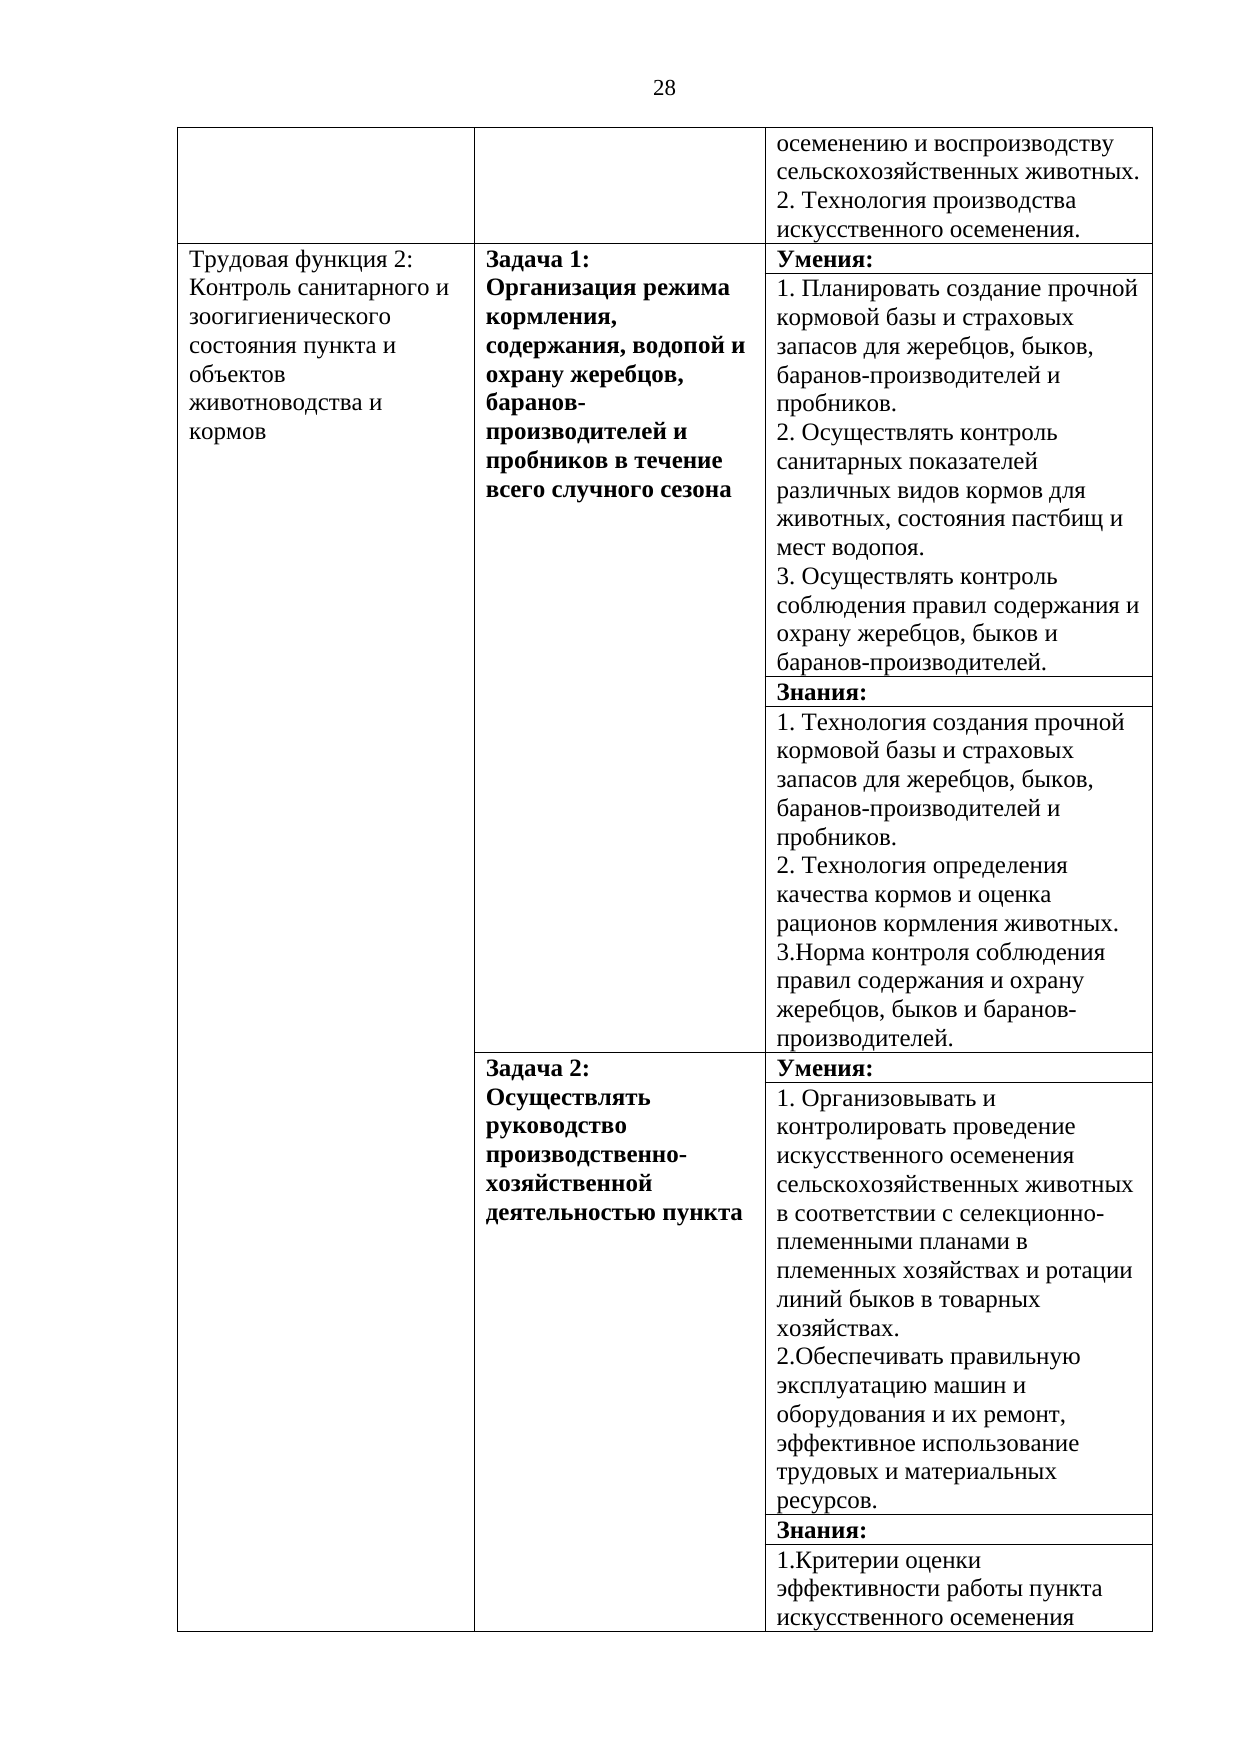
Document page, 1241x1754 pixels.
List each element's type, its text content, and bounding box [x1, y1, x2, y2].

table_cell 1. Организовывать и контролировать проведение искусственного осеменения сельскохозяйственных животных в соответствии с селекционно-племенными планами в племенных хозяйствах и ротации линий быков в товарных хозяйствах. 2.Обеспечивать правильную эксплуатацию машин и оборудования и их ремонт, эффективное использование трудовых и материальных ресурсов. [766, 1083, 1152, 1514]
table_cell Умения: [766, 1053, 1152, 1082]
table_cell Задача 1: Организация режима кормления, содержания, водопой и охрану жеребцов, баранов-производителей и пробников в течение всего случного сезона [475, 244, 765, 1052]
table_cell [766, 1545, 1152, 1631]
table_cell 1. Технология создания прочной кормовой базы и страховых запасов для жеребцов, быков, баранов-производителей и пробников. 2. Технология определения качества кормов и оценка рационов кормления животных. 3.Норма контроля соблюдения правил содержания и охрану жеребцов, быков и баранов-производителей. [766, 707, 1152, 1052]
table_cell 1. Планировать создание прочной кормовой базы и страховых запасов для жеребцов, быков, баранов-производителей и пробников. 2. Осуществлять контроль санитарных показателей различных видов кормов для животных, состояния пастбищ и мест водопоя. 3. Осуществлять контроль соблюдения правил содержания и охрану жеребцов, быков и баранов-производителей. [766, 274, 1152, 676]
table_cell Задача 2: Осуществлять руководство производственно-хозяйственной деятельностью пункта [475, 1053, 765, 1631]
table_cell Знания: [766, 1515, 1152, 1544]
table_cell Знания: [766, 677, 1152, 706]
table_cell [766, 128, 1152, 243]
table_cell Трудовая функция 2: Контроль санитарного и зоогигиенического состояния пункта и объектов животноводства и кормов [178, 244, 474, 1631]
table_cell Умения: [766, 244, 1152, 272]
